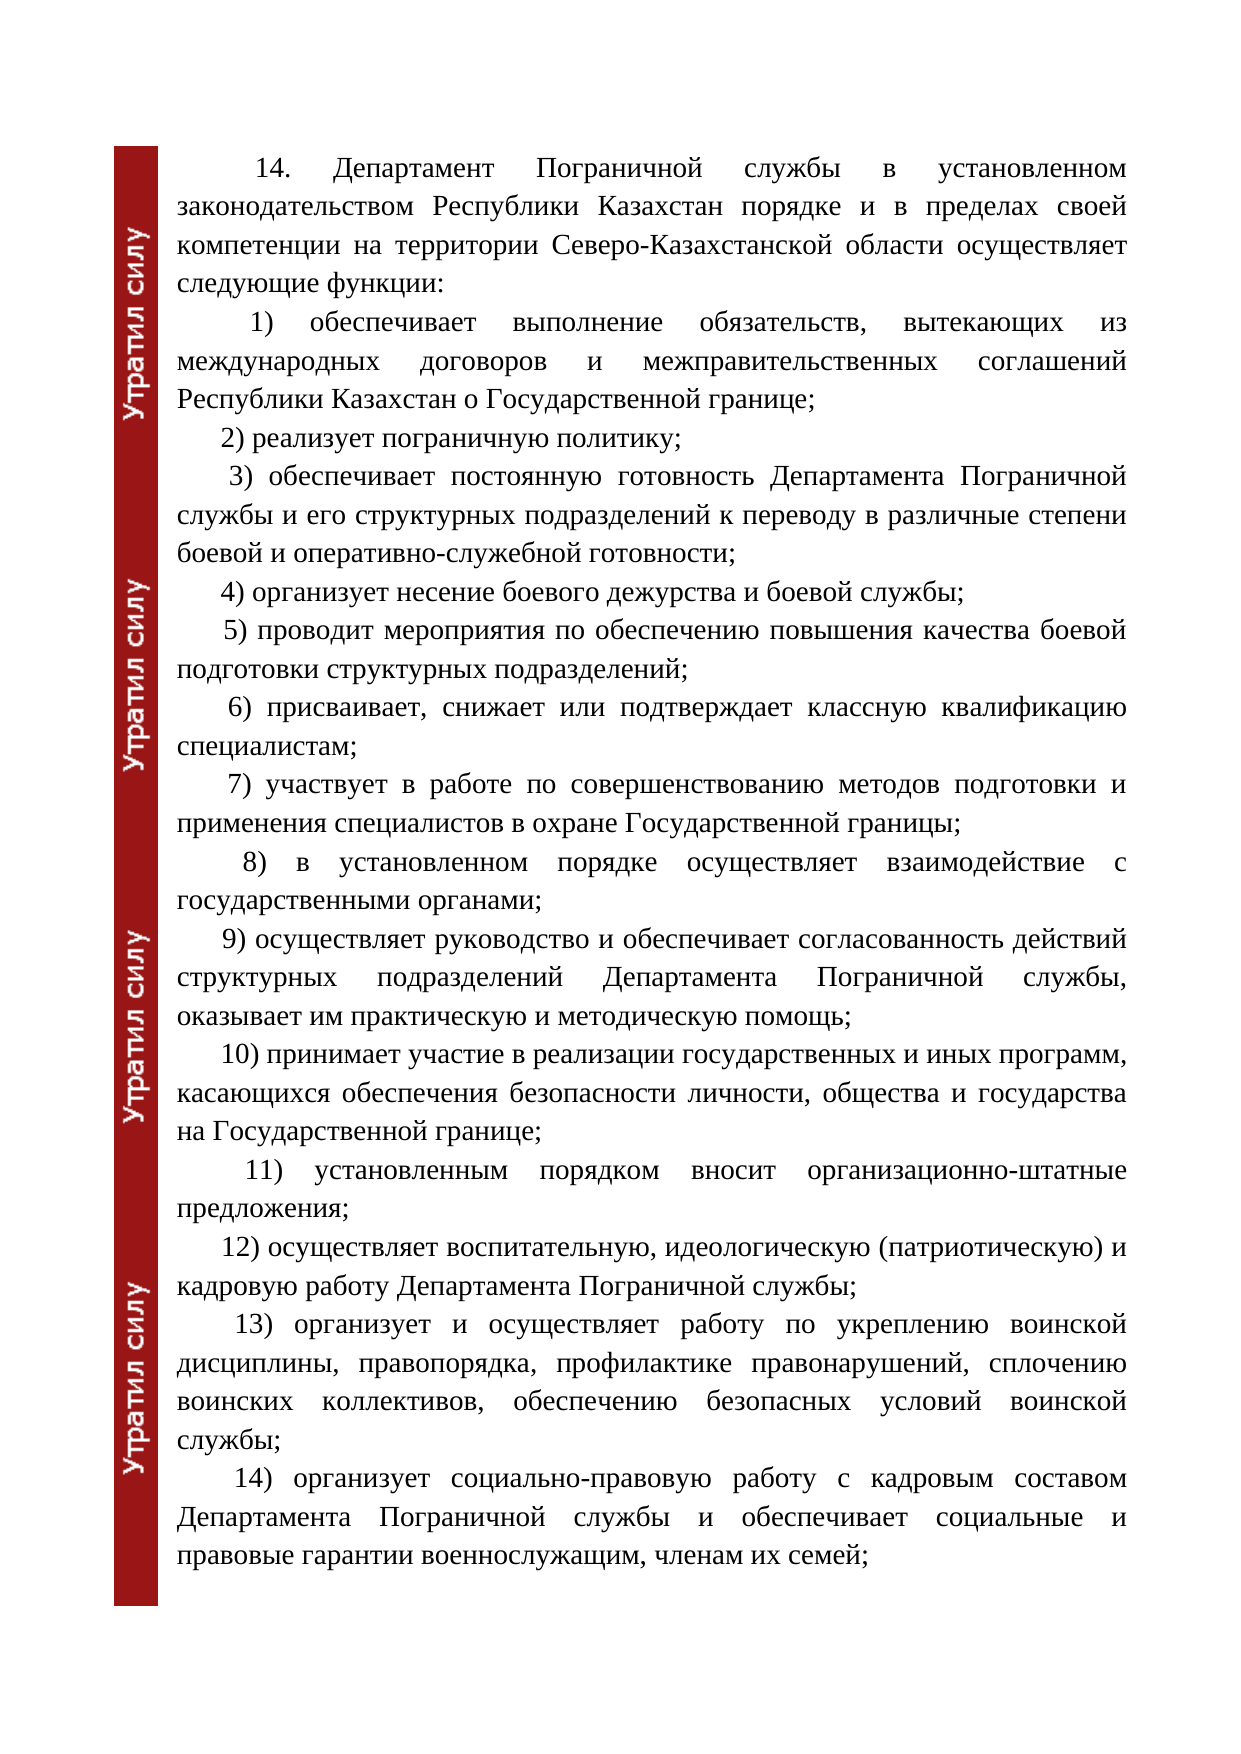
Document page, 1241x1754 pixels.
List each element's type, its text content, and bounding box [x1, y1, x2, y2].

picture [114, 839, 158, 844]
picture [114, 453, 158, 458]
picture [114, 1224, 158, 1229]
picture [114, 569, 158, 574]
text 12) осуществляет воспитательную, идеологическую (патриотическую) и кадровую работу Департамента Пограничной службы; [112, 1229, 1128, 1301]
text 10) принимает участие в реализации государственных и иных программ, касающихся обеспечения безопасности личности, общества и государства на Государственной границе; [112, 1036, 1128, 1147]
picture [114, 146, 158, 150]
text 14) организует социально-правовую работу с кадровым составом Департамента Пограничной службы и обеспечивает социальные и правовые гарантии военнослужащим, членам их семей; [112, 1460, 1128, 1571]
picture [114, 1301, 158, 1306]
text 6) присваивает, снижает или подтверждает классную квалификацию специалистам; [112, 689, 1128, 762]
picture [114, 299, 158, 304]
picture [114, 1571, 158, 1606]
text 7) участвует в работе по совершенствованию методов подготовки и применения специалистов в охране Государственной границы; [112, 767, 1128, 839]
text 14. Департамент Пограничной службы в установленном законодательством Республики Казахстан порядке и в пределах своей компетенции на территории Северо-Казахстанской области осуществляет следующие функции: [112, 150, 1128, 299]
text 4) организует несение боевого дежурства и боевой службы; [112, 574, 1128, 607]
text 9) осуществляет руководство и обеспечивает согласованность действий структурных подразделений Департамента Пограничной службы, оказывает им практическую и методическую помощь; [112, 921, 1128, 1031]
text 1) обеспечивает выполнение обязательств, вытекающих из международных договоров и межправительственных соглашений Республики Казахстан о Государственной границе; [112, 304, 1128, 415]
text 11) установленным порядком вносит организационно-штатные предложения; [112, 1152, 1128, 1224]
picture [114, 1147, 158, 1152]
picture [114, 415, 158, 420]
picture [114, 1031, 158, 1036]
picture [114, 916, 158, 921]
text 3) обеспечивает постоянную готовность Департамента Пограничной службы и его структурных подразделений к переводу в различные степени боевой и оперативно-служебной готовности; [112, 458, 1128, 569]
text 13) организует и осуществляет работу по укреплению воинской дисциплины, правопорядка, профилактике правонарушений, сплочению воинских коллективов, обеспечению безопасных условий воинской службы; [112, 1306, 1128, 1455]
picture [114, 1455, 158, 1460]
text 5) проводит мероприятия по обеспечению повышения качества боевой подготовки структурных подразделений; [112, 612, 1128, 684]
picture [114, 684, 158, 689]
text 2) реализует пограничную политику; [112, 420, 1128, 453]
picture [114, 607, 158, 612]
text 8) в установленном порядке осуществляет взаимодействие с государственными органами; [112, 844, 1128, 916]
picture [114, 762, 158, 767]
